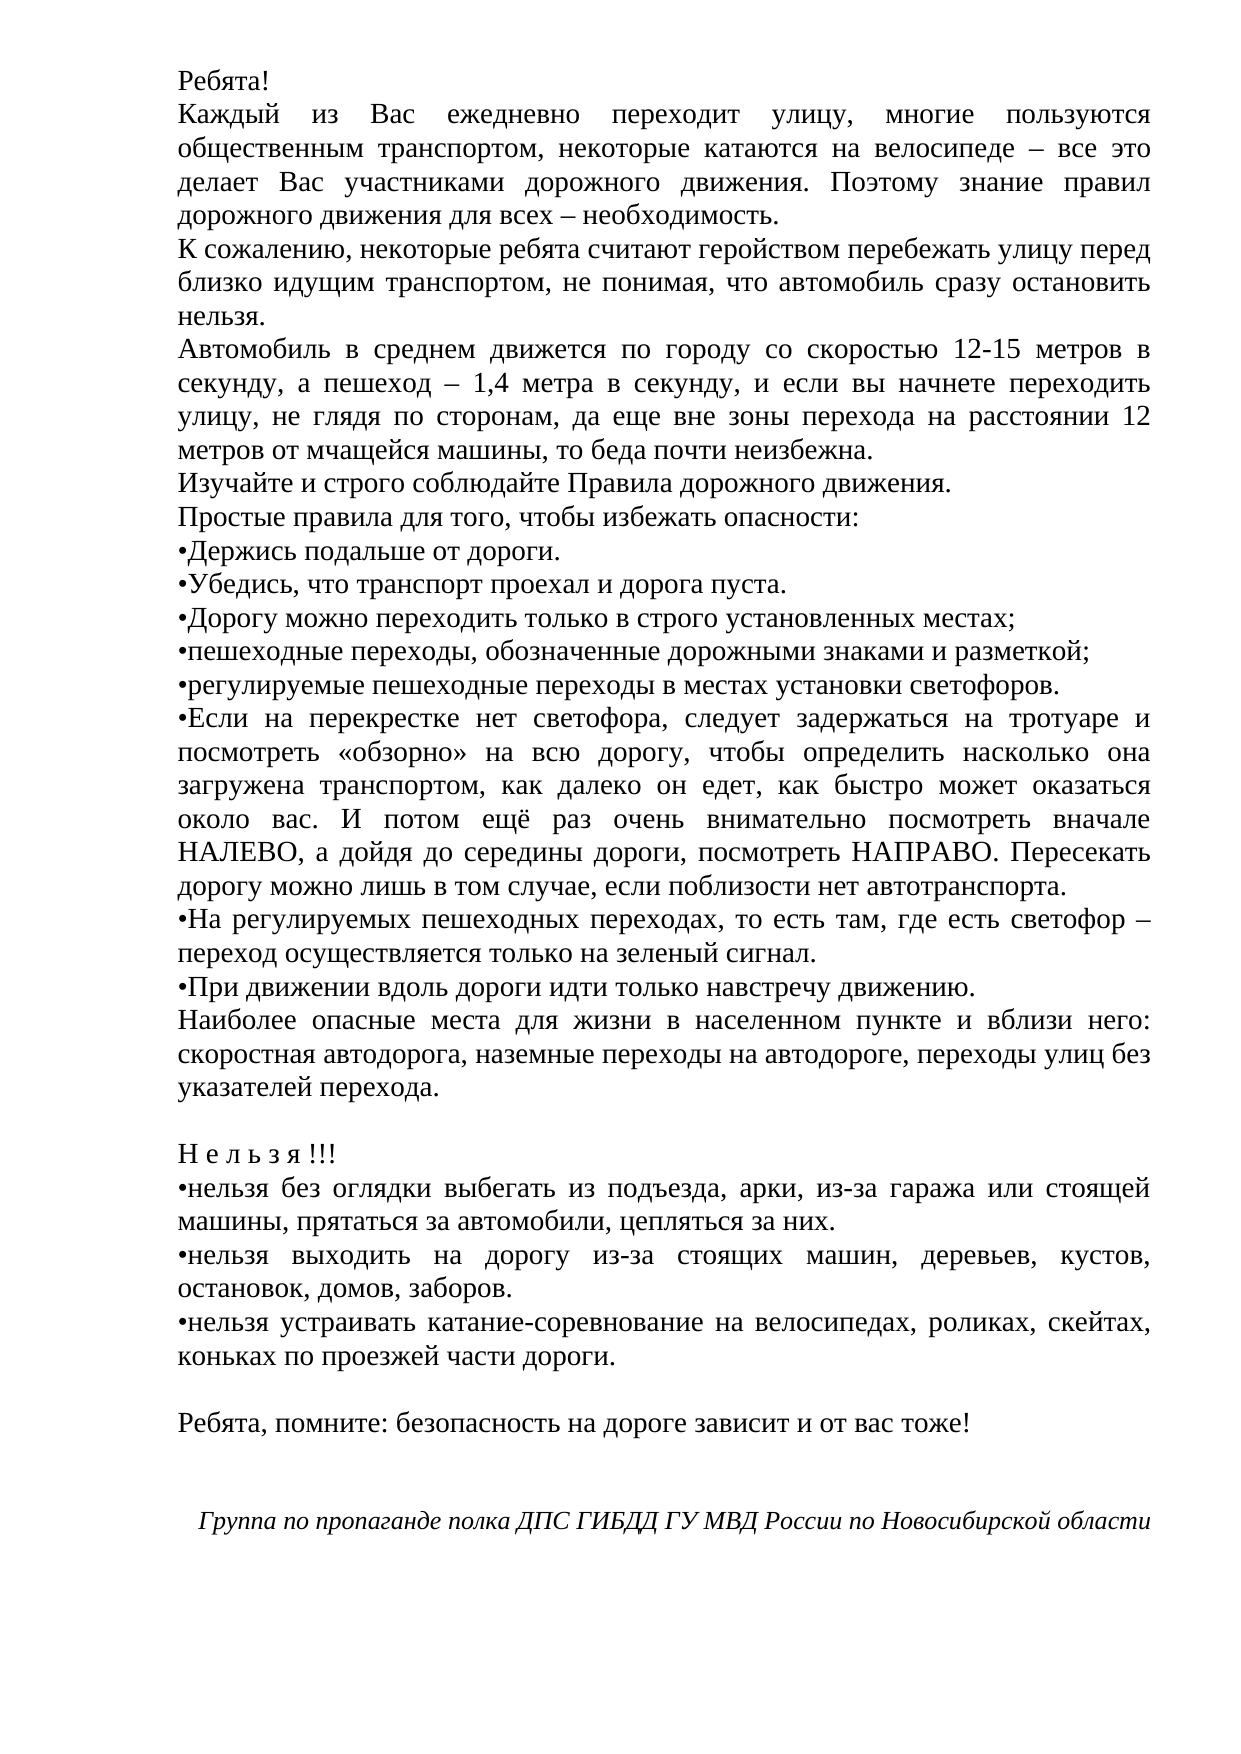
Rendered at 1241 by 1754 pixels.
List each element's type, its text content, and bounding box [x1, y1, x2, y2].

text К сожалению, некоторые ребята считают геройством перебежать улицу перед близко идущим транспортом, не понимая, что автомобиль сразу остановить нельзя. [177, 231, 1152, 331]
text •нельзя выходить на дорогу из-за стоящих машин, деревьев, кустов, остановок, домов, заборов. [177, 1237, 1152, 1304]
text Н е л ь з я !!! [177, 1136, 1152, 1170]
text •нельзя без оглядки выбегать из подъезда, арки, из-за гаража или стоящей машины, прятаться за автомобили, цепляться за них. [177, 1170, 1152, 1237]
text •На регулируемых пешеходных переходах, то есть там, где есть светофор – переход осуществляется только на зеленый сигнал. [177, 902, 1152, 969]
text Наиболее опасные места для жизни в населенном пункте и вблизи него: скоростная автодорога, наземные переходы на автодороге, переходы улиц без указателей перехода. [177, 1002, 1152, 1103]
text Ребята! [177, 63, 1152, 97]
text •регулируемые пешеходные переходы в местах установки светофоров. [177, 667, 1152, 700]
text Изучайте и строго соблюдайте Правила дорожного движения. [177, 466, 1152, 499]
text •пешеходные переходы, обозначенные дорожными знаками и разметкой; [177, 633, 1152, 667]
text •Держись подальше от дороги. [177, 533, 1152, 566]
text •нельзя устраивать катание-соревнование на велосипедах, роликах, скейтах, коньках по проезжей части дороги. [177, 1304, 1152, 1371]
text Группа по пропаганде полка ДПС ГИБДД ГУ МВД России по Новосибирской области [177, 1505, 1152, 1535]
text Ребята, помните: безопасность на дороге зависит и от вас тоже! [177, 1405, 1152, 1438]
text •Если на перекрестке нет светофора, следует задержаться на тротуаре и посмотреть «обзорно» на всю дорогу, чтобы определить насколько она загружена транспортом, как далеко он едет, как быстро может оказаться около вас. И потом ещё раз очень внимательно посмотреть вначале НАЛЕВО, а дойдя до середины дороги, посмотреть НАПРАВО. Пересекать дорогу можно лишь в том случае, если поблизости нет автотранспорта. [177, 700, 1152, 902]
text Автомобиль в среднем движется по городу со скоростью 12-15 метров в секунду, а пешеход – 1,4 метра в секунду, и если вы начнете переходить улицу, не глядя по сторонам, да еще вне зоны перехода на расстоянии 12 метров от мчащейся машины, то беда почти неизбежна. [177, 331, 1152, 466]
text •Дорогу можно переходить только в строго установленных местах; [177, 600, 1152, 633]
text Простые правила для того, чтобы избежать опасности: [177, 499, 1152, 533]
text Каждый из Вас ежедневно переходит улицу, многие пользуются общественным транспортом, некоторые катаются на велосипеде – все это делает Вас участниками дорожного движения. Поэтому знание правил дорожного движения для всех – необходимость. [177, 97, 1152, 231]
text •Убедись, что транспорт проехал и дорога пуста. [177, 566, 1152, 600]
text •При движении вдоль дороги идти только навстречу движению. [177, 969, 1152, 1002]
